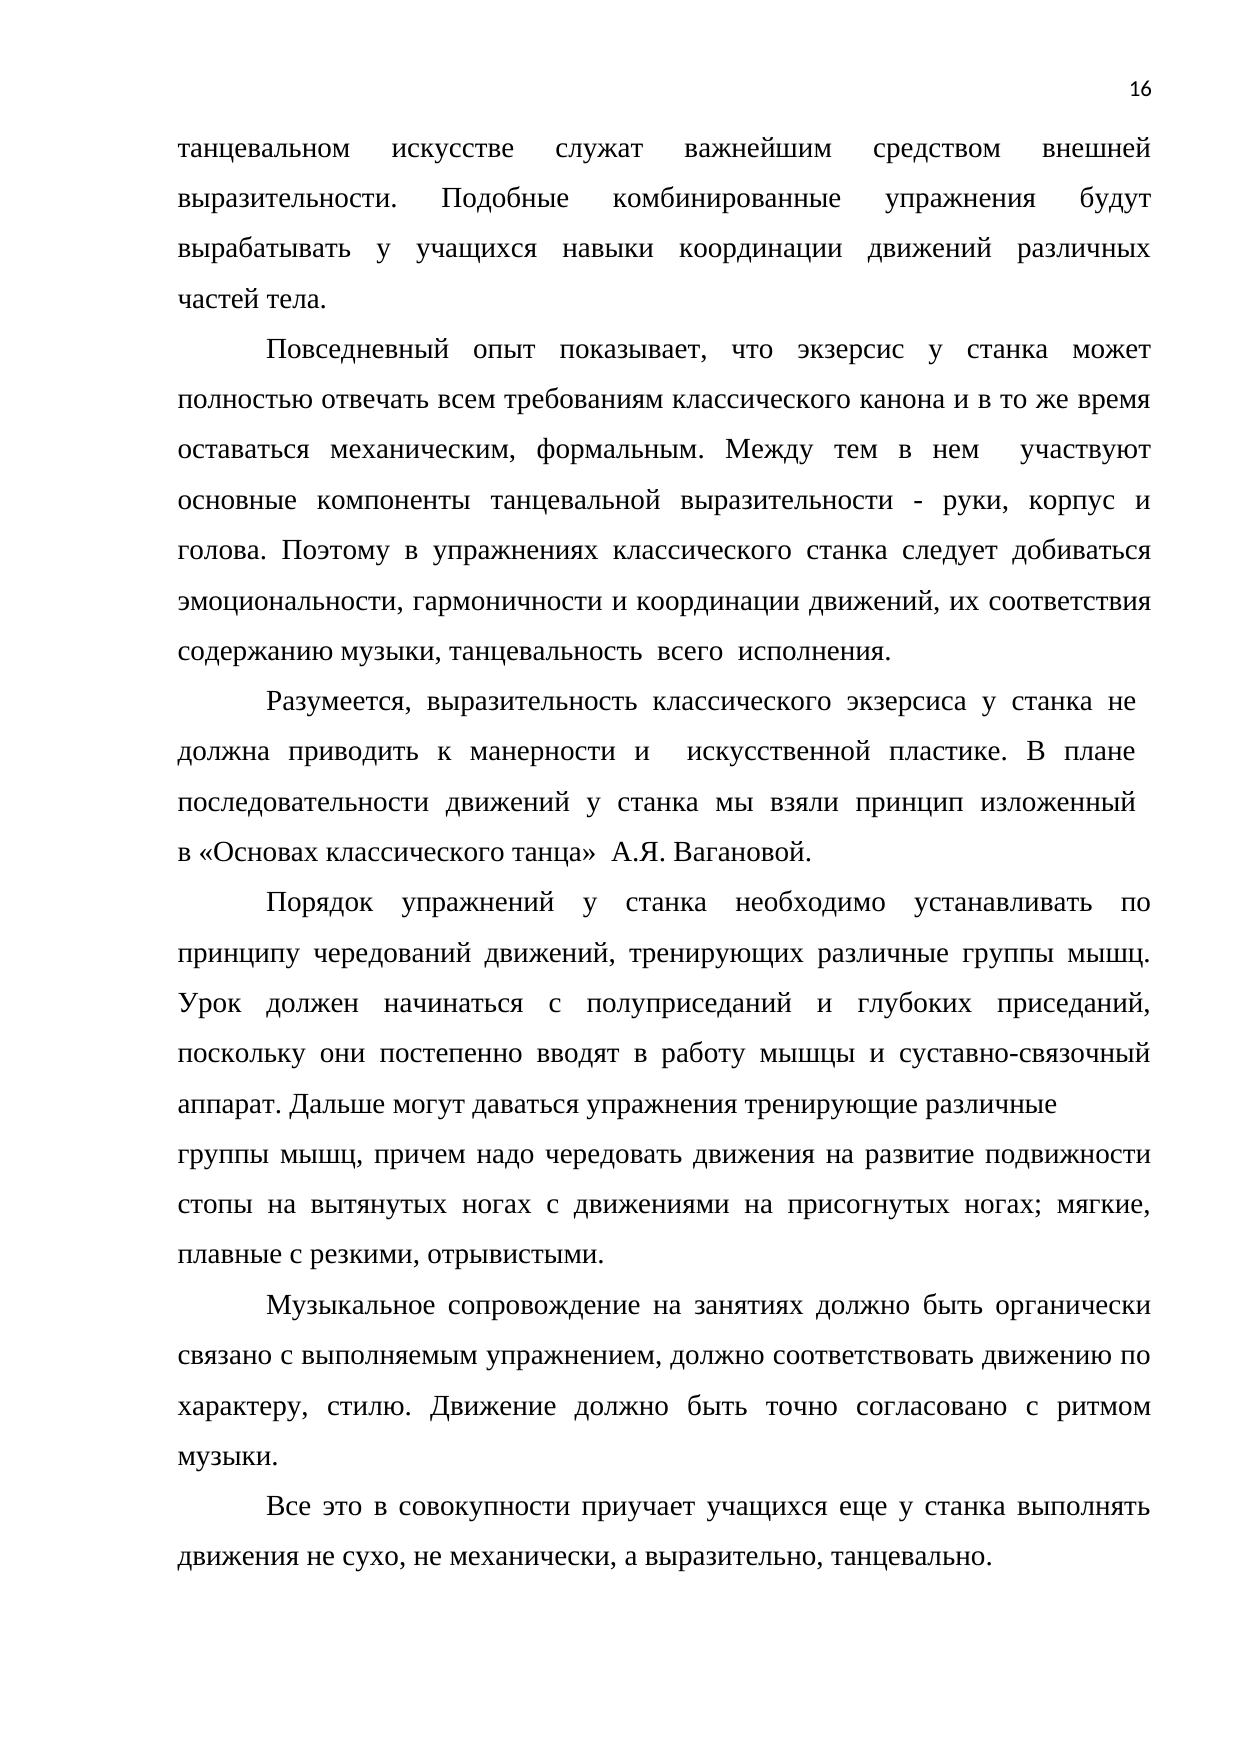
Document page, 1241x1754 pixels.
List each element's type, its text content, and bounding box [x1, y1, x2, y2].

text группы мышц, причем надо чередовать движения на развитие подвижности стопы на вытянутых ногах с движениями на присогнутых ногах; мягкие, плавные с резкими, отрывистыми. [177, 1136, 1152, 1270]
text Разумеется, выразительность классического экзерсиса у станка не должна приводить к манерности и искусственной пластике. В плане последовательности движений у станка мы взяли принцип изложенный в «Основах классического танца» А.Я. Вагановой. [177, 683, 1137, 868]
text Повседневный опыт показывает, что экзерсис у станка может полностью отвечать всем требованиям классического канона и в то же время оставаться механическим, формальным. Между тем в нем участвуют основные компоненты танцевальной выразительности - руки, корпус и голова. Поэтому в упражнениях классического станка следует добиваться эмоциональности, гармоничности и координации движений, их соответствия содержанию музыки, танцевальность всего исполнения. [177, 331, 1152, 666]
text Все это в совокупности приучает учащихся еще у станка выполнять движения не сухо, не механически, а выразительно, танцевально. [177, 1488, 1152, 1572]
text Музыкальное сопровождение на занятиях должно быть органически связано с выполняемым упражнением, должно соответствовать движению по характеру, стилю. Движение должно быть точно согласовано с ритмом музыки. [177, 1287, 1152, 1471]
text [177, 130, 1152, 314]
text Порядок упражнений у станка необходимо устанавливать по принципу чередований движений, тренирующих различные группы мышц. Урок должен начинаться с полуприседаний и глубоких приседаний, поскольку они постепенно вводят в работу мышцы и суставно-связочный аппарат. Дальше могут даваться упражнения тренирующие различные [177, 884, 1152, 1119]
